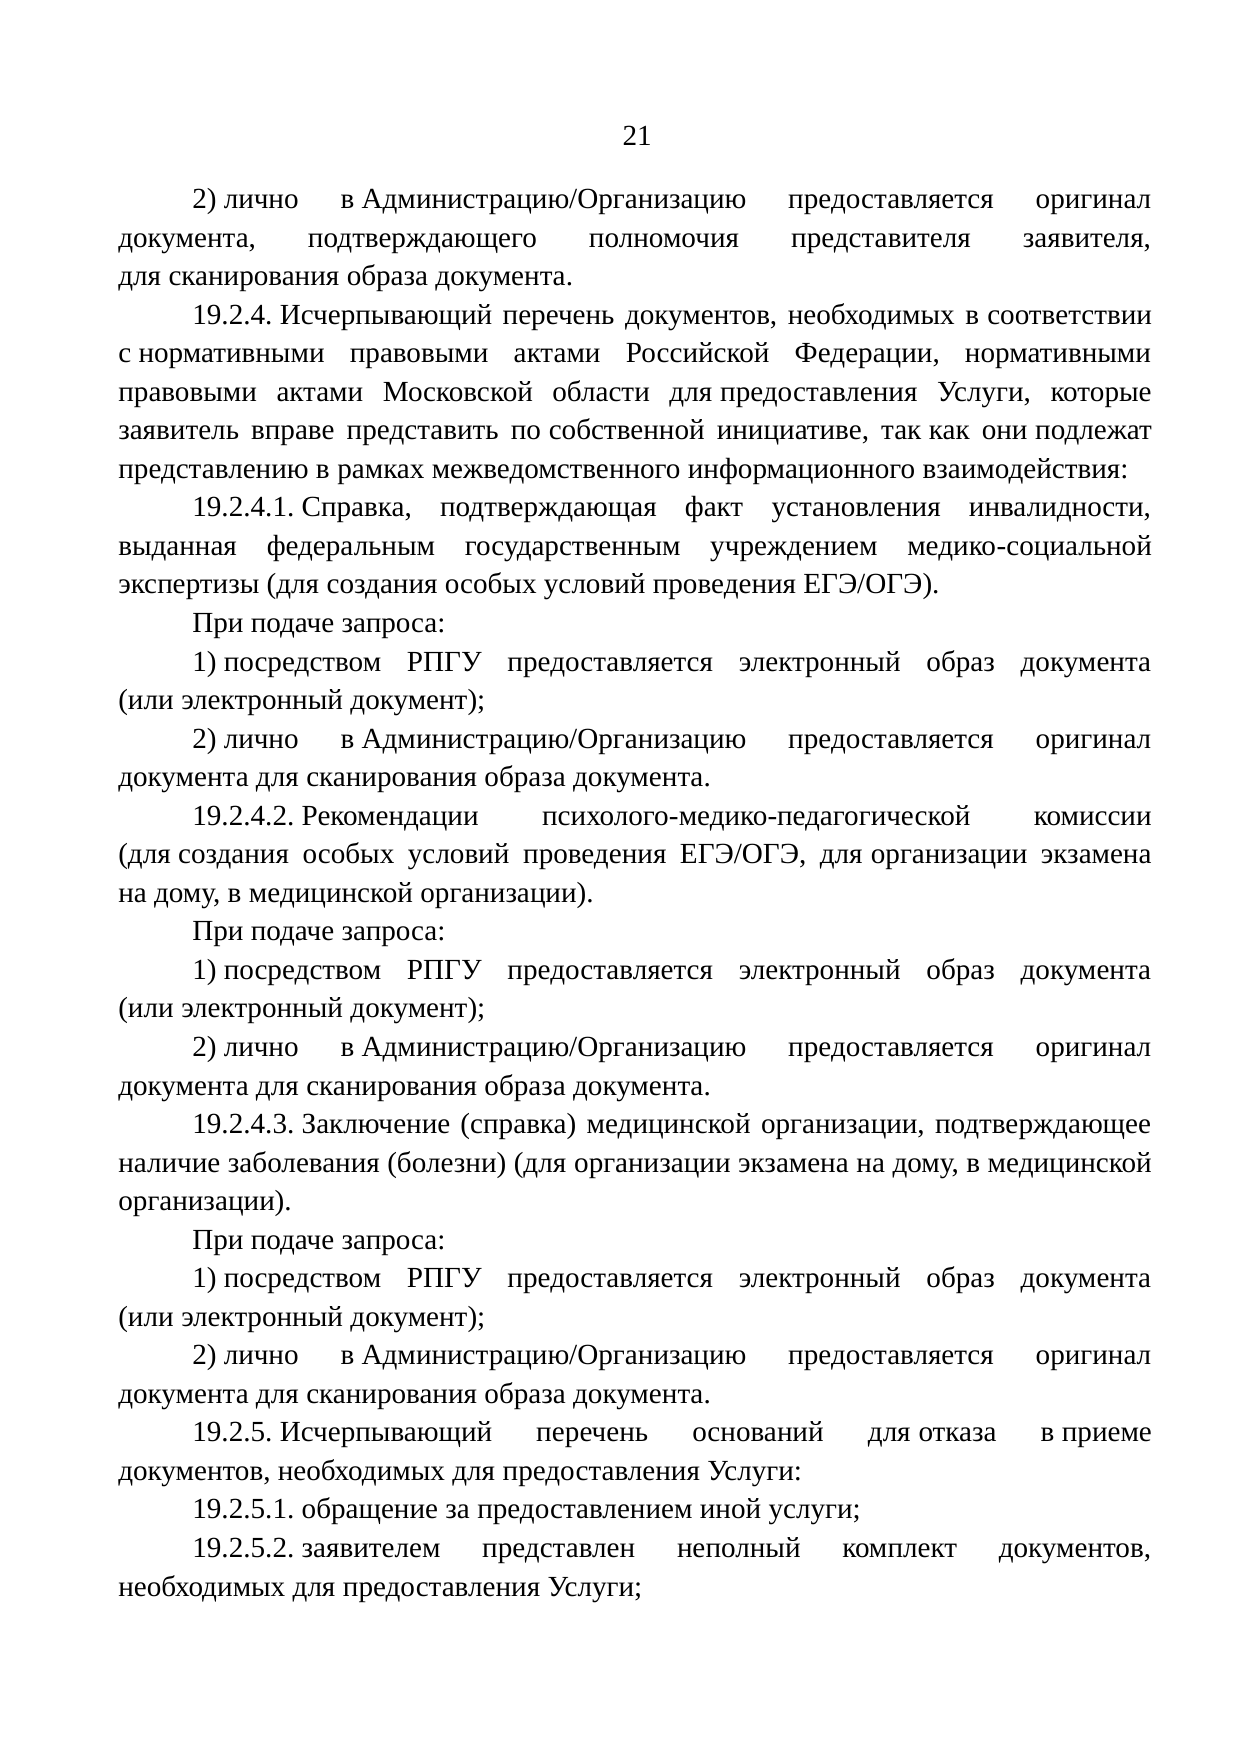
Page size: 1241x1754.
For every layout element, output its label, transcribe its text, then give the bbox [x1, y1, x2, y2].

text 2) лично в Администрацию/Организацию предоставляется оригинал документа для сканирования образа документа. [118, 1029, 1152, 1101]
text 19.2.4.3. Заключение (справка) медицинской организации, подтверждающее наличие заболевания (болезни) (для организации экзамена на дому, в медицинской организации). [118, 1106, 1152, 1217]
text При подаче запроса: [118, 605, 1152, 639]
text При подаче запроса: [118, 913, 1152, 947]
text 19.2.4.1. Справка, подтверждающая факт установления инвалидности, выданная федеральным государственным учреждением медико⁠-⁠социальной экспертизы (для создания особых условий проведения ЕГЭ/ОГЭ). [118, 489, 1152, 600]
text 19.2.4. Исчерпывающий перечень документов, необходимых в соответствии с нормативными правовыми актами Российской Федерации, нормативными правовыми актами Московской области для предоставления Услуги, которые заявитель вправе представить по собственной инициативе, так как они подлежат представлению в рамках межведомственного информационного взаимодействия: [118, 297, 1152, 484]
text 2) лично в Администрацию/Организацию предоставляется оригинал документа для сканирования образа документа. [118, 1337, 1152, 1409]
text 19.2.5.2. заявителем представлен неполный комплект документов, необходимых для предоставления Услуги; [118, 1530, 1152, 1602]
text 2) лично в Администрацию/Организацию предоставляется оригинал документа, подтверждающего полномочия представителя заявителя, для сканирования образа документа. [118, 181, 1152, 292]
text 19.2.4.2. Рекомендации психолого⁠-⁠медико⁠-⁠педагогической комиссии (для создания особых условий проведения ЕГЭ/ОГЭ, для организации экзамена на дому, в медицинской организации). [118, 798, 1152, 908]
text 19.2.5. Исчерпывающий перечень оснований для отказа в приеме документов, необходимых для предоставления Услуги: [118, 1414, 1152, 1487]
text 2) лично в Администрацию/Организацию предоставляется оригинал документа для сканирования образа документа. [118, 721, 1152, 793]
text 1) посредством РПГУ предоставляется электронный образ документа (или электронный документ); [118, 644, 1152, 716]
text 1) посредством РПГУ предоставляется электронный образ документа (или электронный документ); [118, 952, 1152, 1024]
text 19.2.5.1. обращение за предоставлением иной услуги; [118, 1492, 1152, 1525]
text 1) посредством РПГУ предоставляется электронный образ документа (или электронный документ); [118, 1260, 1152, 1332]
text При подаче запроса: [118, 1222, 1152, 1255]
